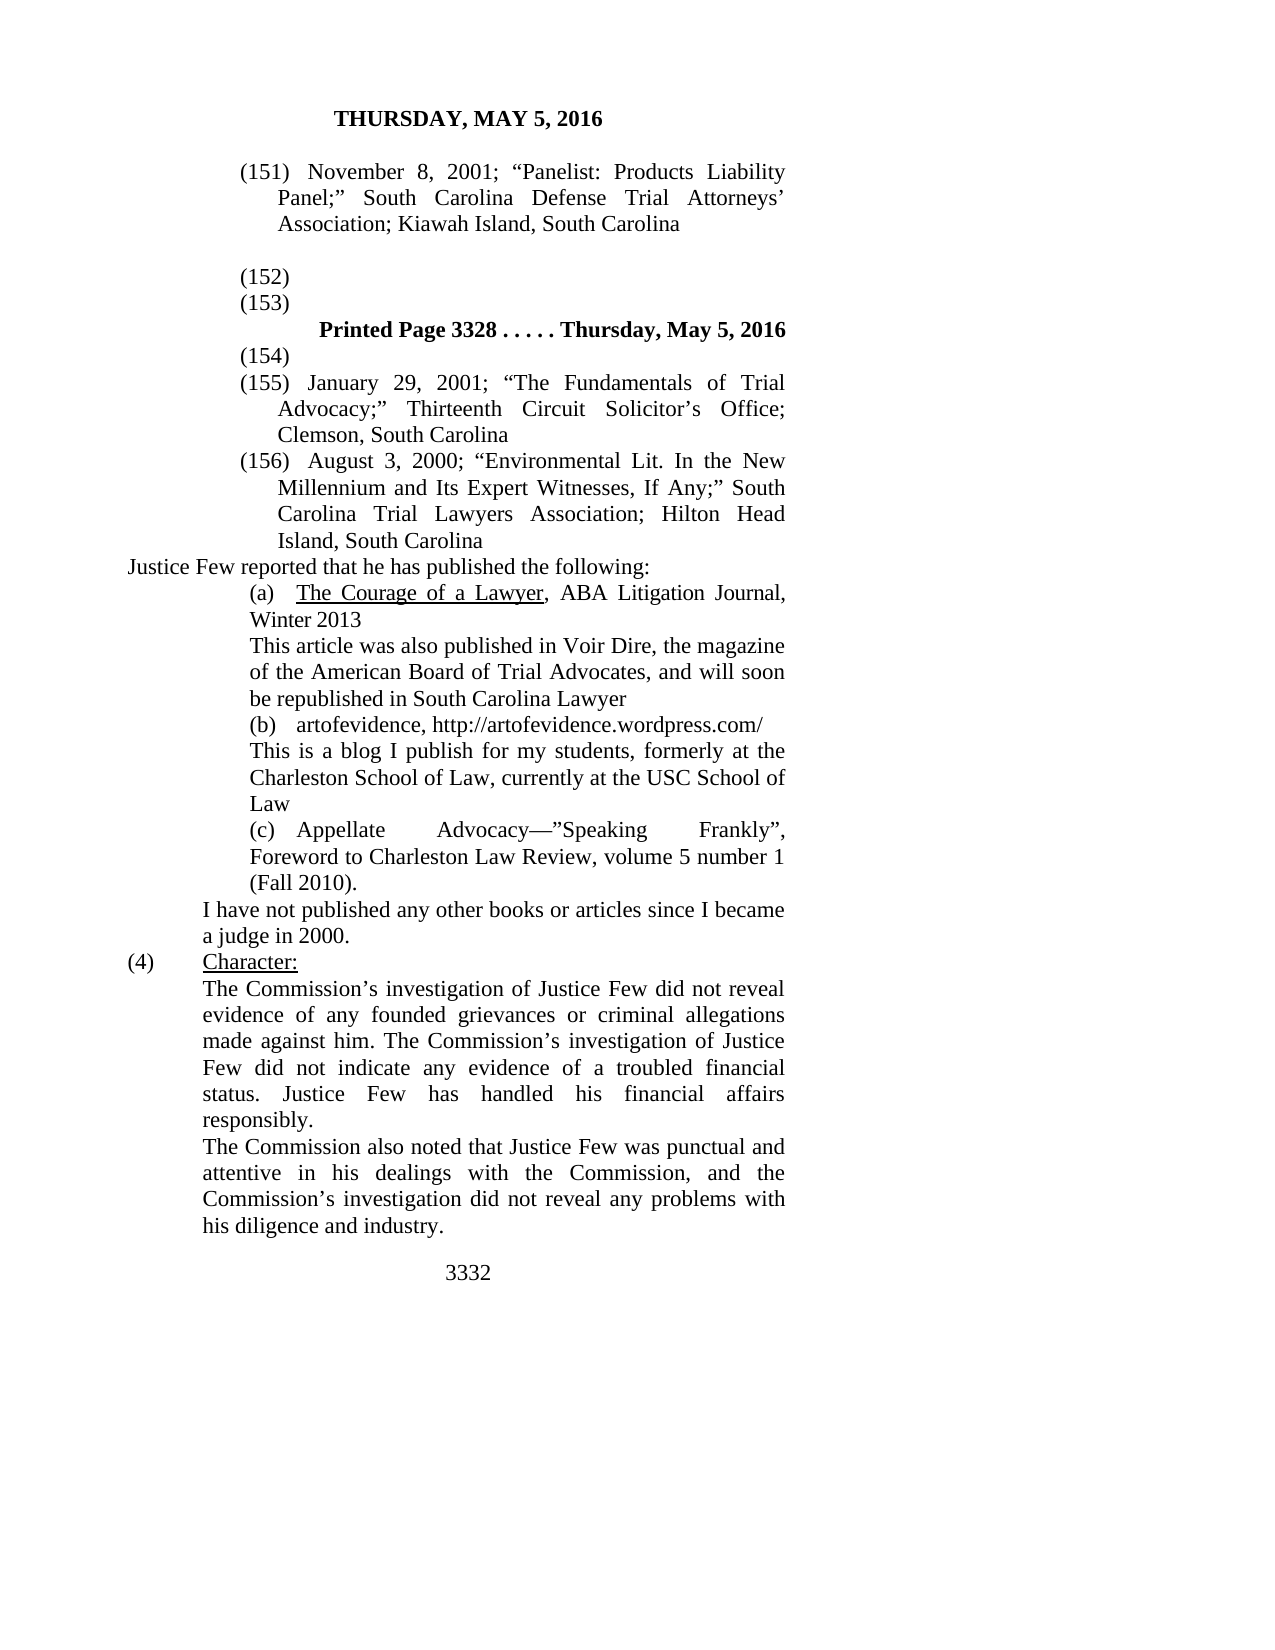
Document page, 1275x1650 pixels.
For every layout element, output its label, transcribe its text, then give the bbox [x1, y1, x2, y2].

text (4) Character: [127, 948, 786, 975]
text The Commission’s investigation of Justice Few did not reveal evidence of any founded grievances or criminal allegations made against him. The Commission’s investigation of Justice Few did not indicate any evidence of a troubled financial status. Justice Few has handled his financial affairs responsibly. [202, 975, 786, 1133]
list August 3, 2000; “Environmental Lit. In the New Millennium and Its Expert Witnesses, If Any;” South Carolina Trial Lawyers Association; Hilton Head Island, South Carolina [240, 448, 786, 553]
text (b) artofevidence, http://artofevidence.wordpress.com/ [249, 711, 786, 737]
text This article was also published in Voir Dire, the magazine of the American Board of Trial Advocates, and will soon be republished in South Carolina Lawyer [249, 632, 786, 711]
text I have not published any other books or articles since I became a judge in 2000. [202, 896, 786, 948]
text Printed Page 3328 . . . . . Thursday, May 5, 2016 [127, 316, 786, 342]
list The Courage of a Lawyer, ABA Litigation Journal, Winter 2013 [249, 579, 786, 632]
text The Commission also noted that Justice Few was punctual and attentive in his dealings with the Commission, and the Commission’s investigation did not reveal any problems with his diligence and industry. [202, 1133, 786, 1238]
text This is a blog I publish for my students, formerly at the Charleston School of Law, currently at the USC School of Law [249, 737, 786, 817]
list November 8, 2001; “Panelist: Products Liability Panel;” South Carolina Defense Trial Attorneys’ Association; Kiawah Island, South Carolina [240, 158, 786, 237]
text (c) Appellate Advocacy—”Speaking Frankly”, Foreword to Charleston Law Review, volume 5 number 1 (Fall 2010). [249, 817, 786, 896]
text Justice Few reported that he has published the following: [127, 553, 786, 579]
list January 29, 2001; “The Fundamentals of Trial Advocacy;” Thirteenth Circuit Solicitor’s Office; Clemson, South Carolina [240, 368, 786, 448]
